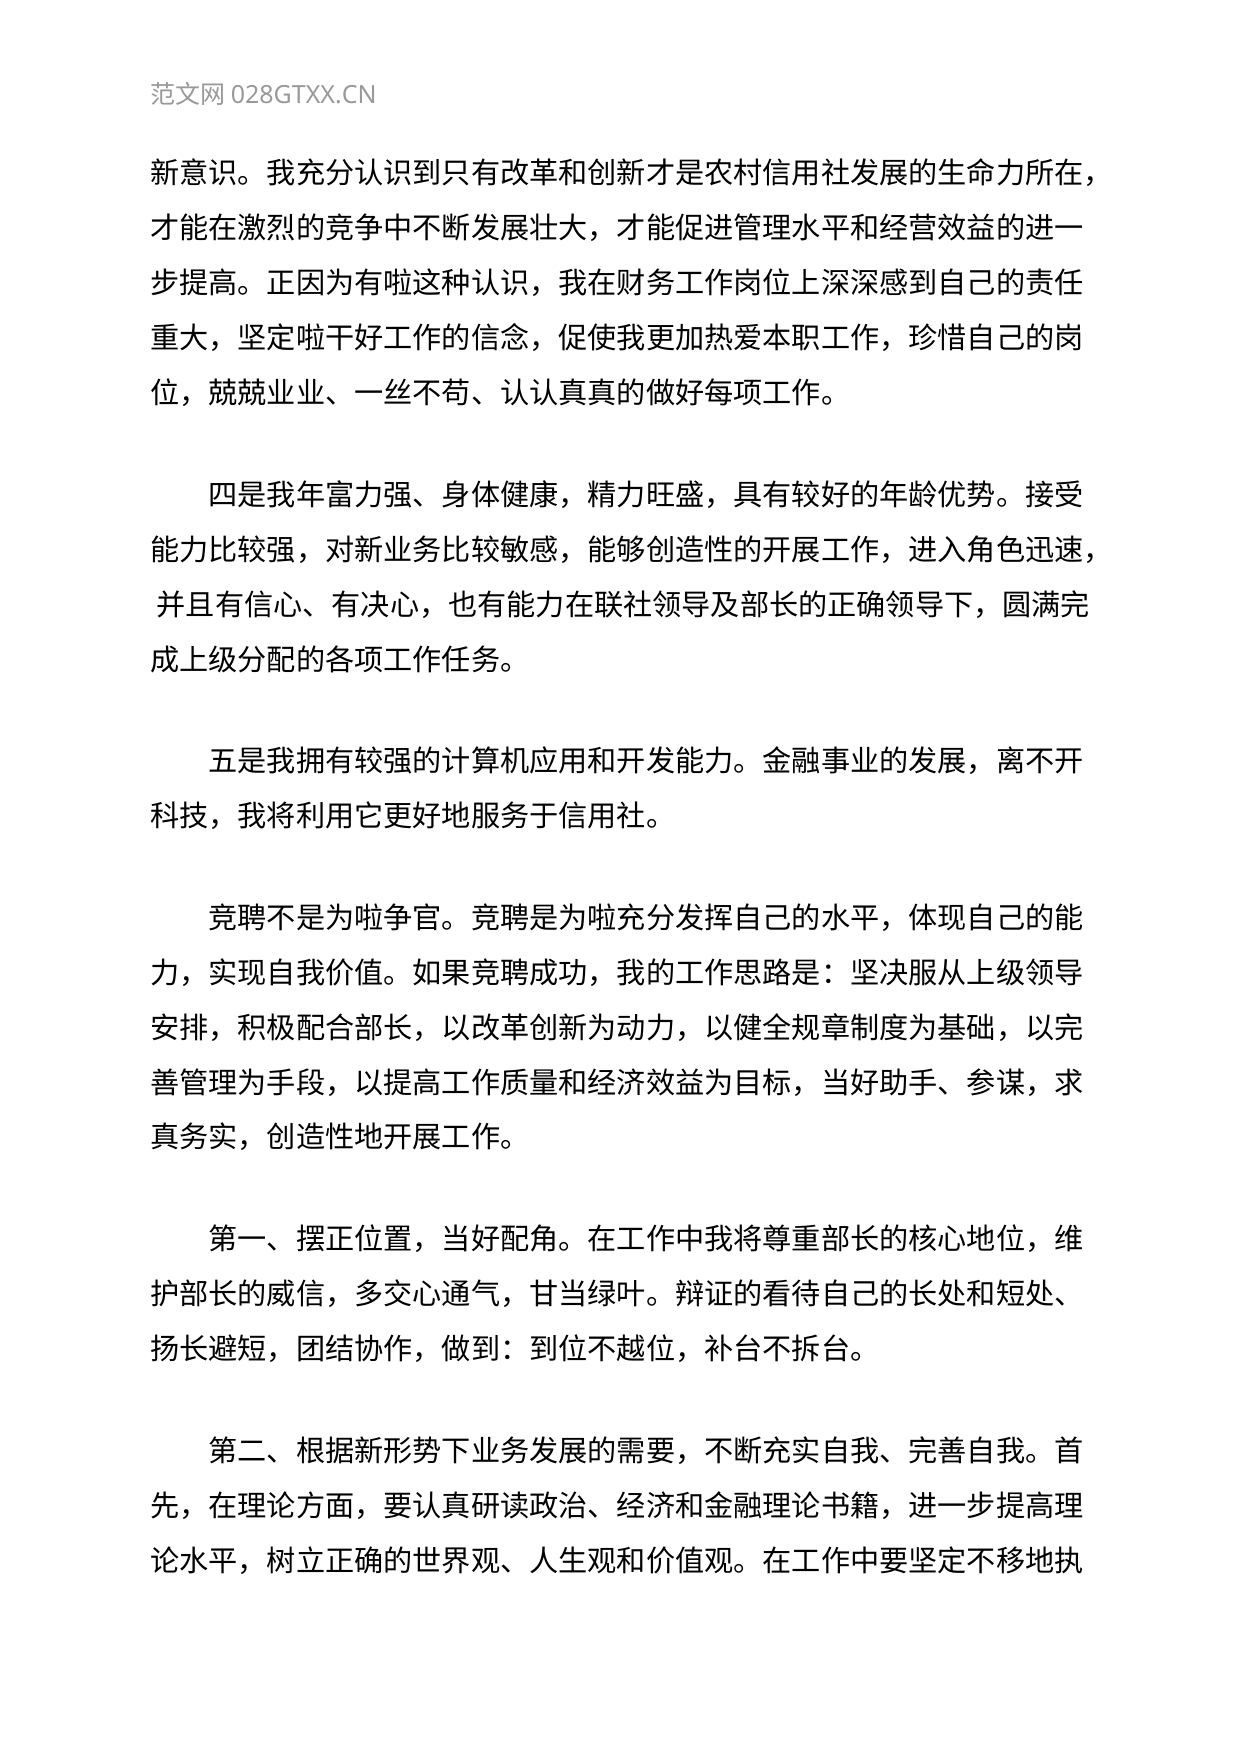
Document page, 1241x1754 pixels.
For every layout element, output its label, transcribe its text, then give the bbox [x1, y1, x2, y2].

text 四是我年富力强、身体健康，精力旺盛，具有较好的年龄优势。接受能力比较强，对新业务比较敏感，能够创造性的开展工作，进入角色迅速， 并且有信心、有决心，也有能力在联社领导及部长的正确领导下，圆满完成上级分配的各项工作任务。 [150, 471, 1090, 678]
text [150, 1427, 1090, 1579]
text 五是我拥有较强的计算机应用和开发能力。金融事业的发展，离不开科技，我将利用它更好地服务于信用社。 [150, 738, 1090, 835]
text 竞聘不是为啦争官。竞聘是为啦充分发挥自己的水平，体现自己的能力，实现自我价值。如果竞聘成功，我的工作思路是：坚决服从上级领导安排，积极配合部长，以改革创新为动力，以健全规章制度为基础，以完善管理为手段，以提高工作质量和经济效益为目标，当好助手、参谋，求真务实，创造性地开展工作。 [150, 894, 1090, 1156]
text 第一、摆正位置，当好配角。在工作中我将尊重部长的核心地位，维护部长的威信，多交心通气，甘当绿叶。辩证的看待自己的长处和短处、扬长避短，团结协作，做到：到位不越位，补台不拆台。 [150, 1216, 1090, 1368]
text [150, 150, 1090, 412]
